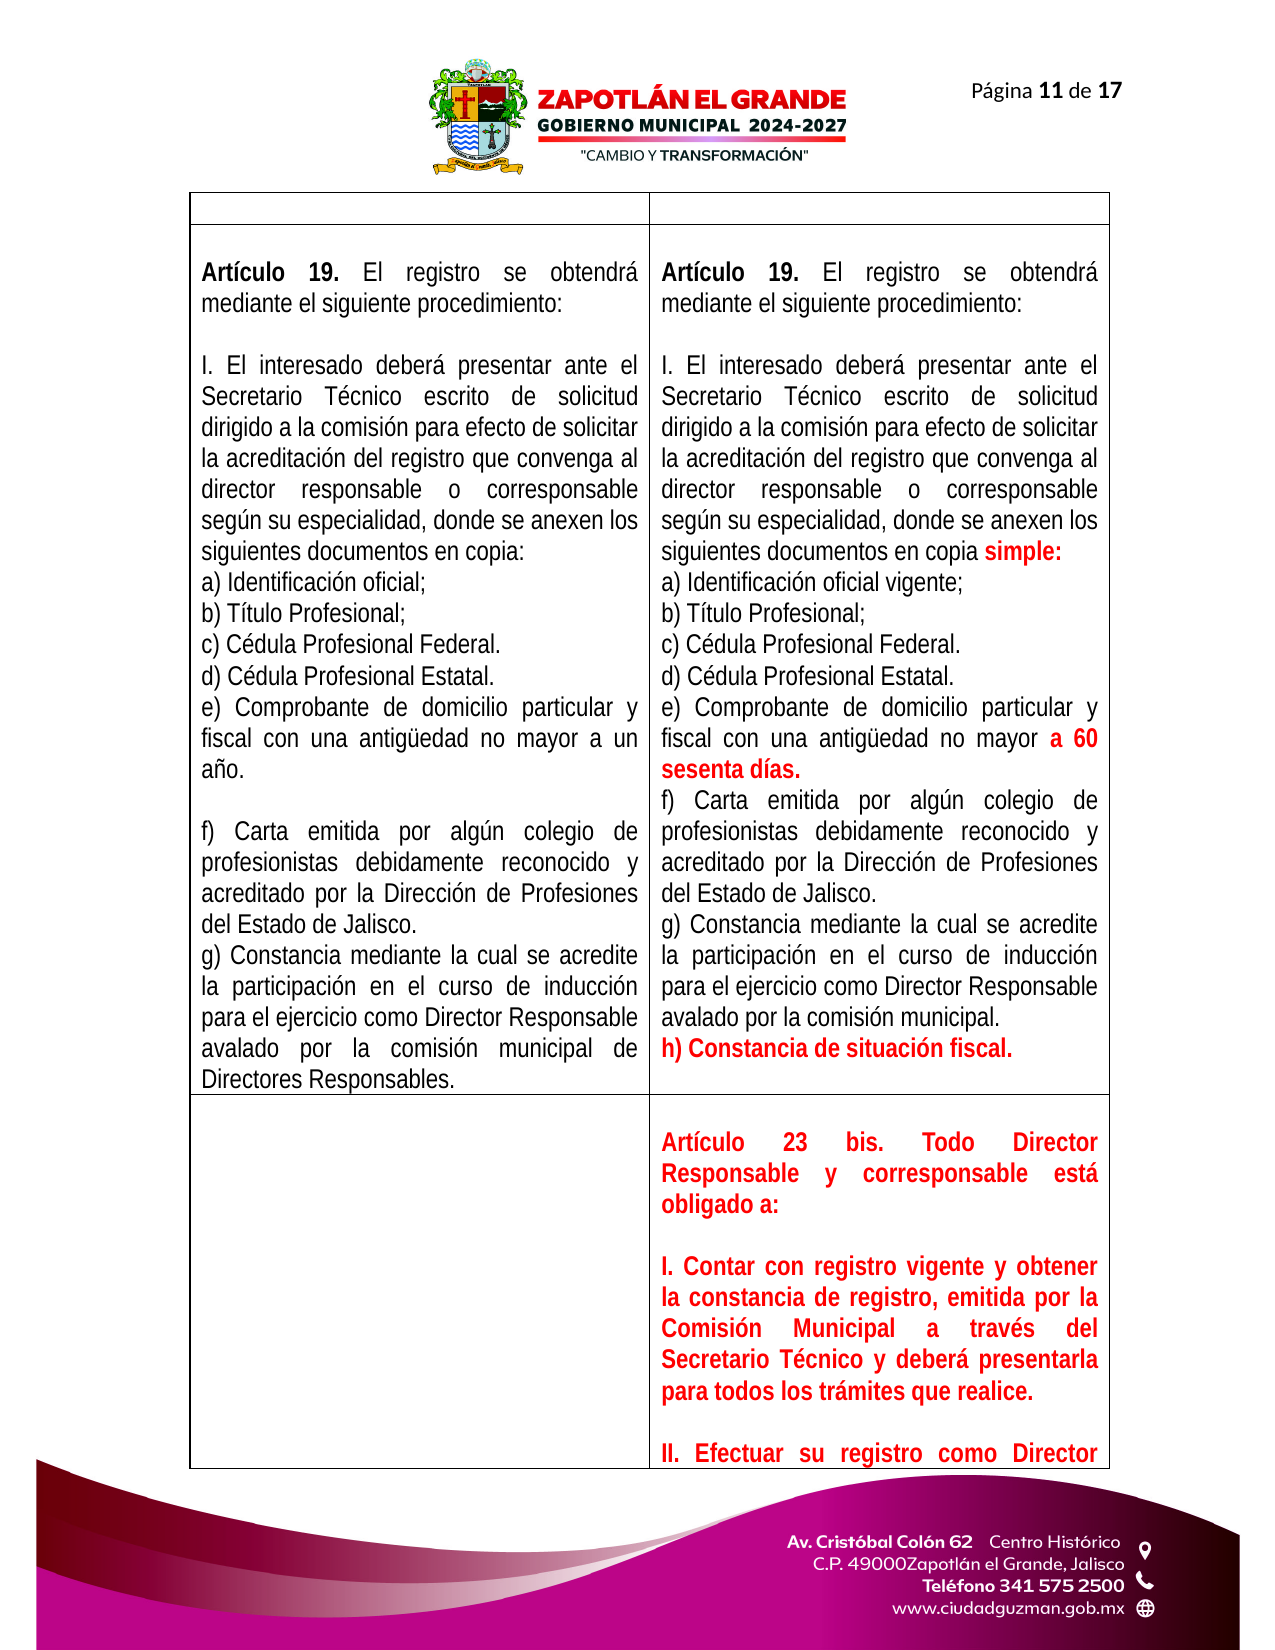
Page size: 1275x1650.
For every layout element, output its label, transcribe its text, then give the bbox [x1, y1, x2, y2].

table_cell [650, 1095, 1109, 1468]
table_cell Artículo 19. El registro se obtendrá mediante el siguiente procedimiento: I. El interesado deberá presentar ante el Secretario Técnico escrito de solicitud dirigido a la comisión para efecto de solicitar la acreditación del registro que convenga al director responsable o corresponsable según su especialidad, donde se anexen los siguientes documentos en copia simple: a) Identificación oficial vigente; b) Título Profesional; c) Cédula Profesional Federal. d) Cédula Profesional Estatal. e) Comprobante de domicilio particular y fiscal con una antigüedad no mayor a 60 sesenta días. f) Carta emitida por algún colegio de profesionistas debidamente reconocido y acreditado por la Dirección de Profesiones del Estado de Jalisco. g) Constancia mediante la cual se acredite la participación en el curso de inducción para el ejercicio como Director Responsable avalado por la comisión municipal. h) Constancia de situación fiscal. [650, 225, 1109, 1094]
table_cell Artículo 19. El registro se obtendrá mediante el siguiente procedimiento: I. El interesado deberá presentar ante el Secretario Técnico escrito de solicitud dirigido a la comisión para efecto de solicitar la acreditación del registro que convenga al director responsable o corresponsable según su especialidad, donde se anexen los siguientes documentos en copia: a) Identificación oficial; b) Título Profesional; c) Cédula Profesional Federal. d) Cédula Profesional Estatal. e) Comprobante de domicilio particular y fiscal con una antigüedad no mayor a un año. f) Carta emitida por algún colegio de profesionistas debidamente reconocido y acreditado por la Dirección de Profesiones del Estado de Jalisco. g) Constancia mediante la cual se acredite la participación en el curso de inducción para el ejercicio como Director Responsable avalado por la comisión municipal de Directores Responsables. [191, 225, 649, 1094]
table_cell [191, 193, 649, 224]
picture [0, 15, 1275, 1650]
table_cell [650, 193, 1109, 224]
table_cell [191, 1095, 649, 1468]
